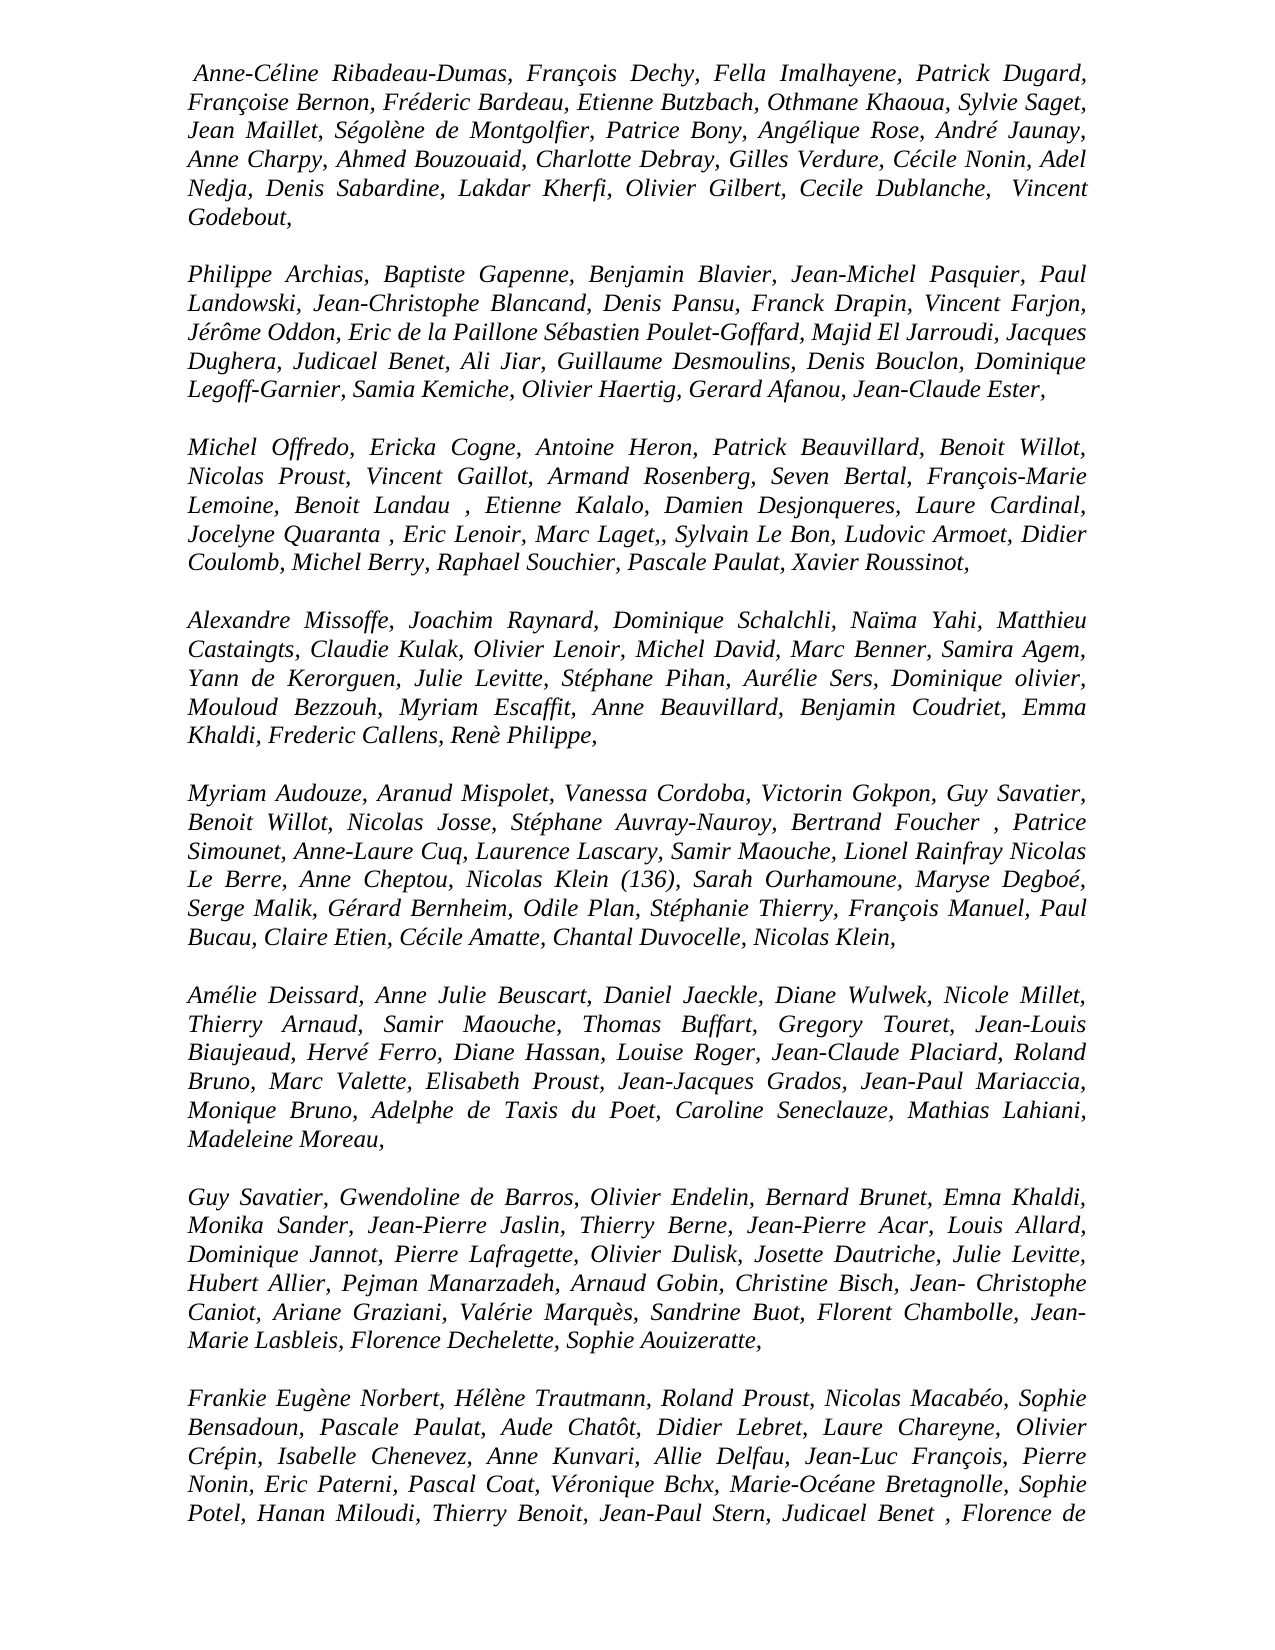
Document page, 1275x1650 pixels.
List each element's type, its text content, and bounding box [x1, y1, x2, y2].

text Myriam Audouze, Aranud Mispolet, Vanessa Cordoba, Victorin Gokpon, Guy Savatier, Benoit Willot, Nicolas Josse, Stéphane Auvray-Nauroy, Bertrand Foucher , Patrice Simounet, Anne-Laure Cuq, Laurence Lascary, Samir Maouche, Lionel Rainfray Nicolas Le Berre, Anne Cheptou, Nicolas Klein (136), Sarah Ourhamoune, Maryse Degboé, Serge Malik, Gérard Bernheim, Odile Plan, Stéphanie Thierry, François Manuel, Paul Bucau, Claire Etien, Cécile Amatte, Chantal Duvocelle, Nicolas Klein, [187, 778, 1087, 951]
text Anne-Céline Ribadeau-Dumas, François Dechy, Fella Imalhayene, Patrick Dugard, Françoise Bernon, Fréderic Bardeau, Etienne Butzbach, Othmane Khaoua, Sylvie Saget, Jean Maillet, Ségolène de Montgolfier, Patrice Bony, Angélique Rose, André Jaunay, Anne Charpy, Ahmed Bouzouaid, Charlotte Debray, Gilles Verdure, Cécile Nonin, Adel Nedja, Denis Sabardine, Lakdar Kherfi, Olivier Gilbert, Cecile Dublanche, Vincent Godebout, [187, 58, 1087, 230]
text Amélie Deissard, Anne Julie Beuscart, Daniel Jaeckle, Diane Wulwek, Nicole Millet, Thierry Arnaud, Samir Maouche, Thomas Buffart, Gregory Touret, Jean-Louis Biaujeaud, Hervé Ferro, Diane Hassan, Louise Roger, Jean-Claude Placiard, Roland Bruno, Marc Valette, Elisabeth Proust, Jean-Jacques Grados, Jean-Paul Mariaccia, Monique Bruno, Adelphe de Taxis du Poet, Caroline Seneclauze, Mathias Lahiani, Madeleine Moreau, [187, 980, 1087, 1152]
text Michel Offredo, Ericka Cogne, Antoine Heron, Patrick Beauvillard, Benoit Willot, Nicolas Proust, Vincent Gaillot, Armand Rosenberg, Seven Bertal, François-Marie Lemoine, Benoit Landau , Etienne Kalalo, Damien Desjonqueres, Laure Cardinal, Jocelyne Quaranta , Eric Lenoir, Marc Laget,, Sylvain Le Bon, Ludovic Armoet, Didier Coulomb, Michel Berry, Raphael Souchier, Pascale Paulat, Xavier Roussinot, [187, 432, 1087, 576]
text Philippe Archias, Baptiste Gapenne, Benjamin Blavier, Jean-Michel Pasquier, Paul Landowski, Jean-Christophe Blancand, Denis Pansu, Franck Drapin, Vincent Farjon, Jérôme Oddon, Eric de la Paillone Sébastien Poulet-Goffard, Majid El Jarroudi, Jacques Dughera, Judicael Benet, Ali Jiar, Guillaume Desmoulins, Denis Bouclon, Dominique Legoff-Garnier, Samia Kemiche, Olivier Haertig, Gerard Afanou, Jean-Claude Ester, [187, 259, 1087, 403]
text Guy Savatier, Gwendoline de Barros, Olivier Endelin, Bernard Brunet, Emna Khaldi, Monika Sander, Jean-Pierre Jaslin, Thierry Berne, Jean-Pierre Acar, Louis Allard, Dominique Jannot, Pierre Lafragette, Olivier Dulisk, Josette Dautriche, Julie Levitte, Hubert Allier, Pejman Manarzadeh, Arnaud Gobin, Christine Bisch, Jean- Christophe Caniot, Ariane Graziani, Valérie Marquès, Sandrine Buot, Florent Chambolle, Jean-Marie Lasbleis, Florence Dechelette, Sophie Aouizeratte, [187, 1182, 1087, 1354]
text Alexandre Missoffe, Joachim Raynard, Dominique Schalchli, Naïma Yahi, Matthieu Castaingts, Claudie Kulak, Olivier Lenoir, Michel David, Marc Benner, Samira Agem, Yann de Kerorguen, Julie Levitte, Stéphane Pihan, Aurélie Sers, Dominique olivier, Mouloud Bezzouh, Myriam Escaffit, Anne Beauvillard, Benjamin Coudriet, Emma Khaldi, Frederic Callens, Renè Philippe, [187, 605, 1087, 749]
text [187, 1383, 1087, 1527]
